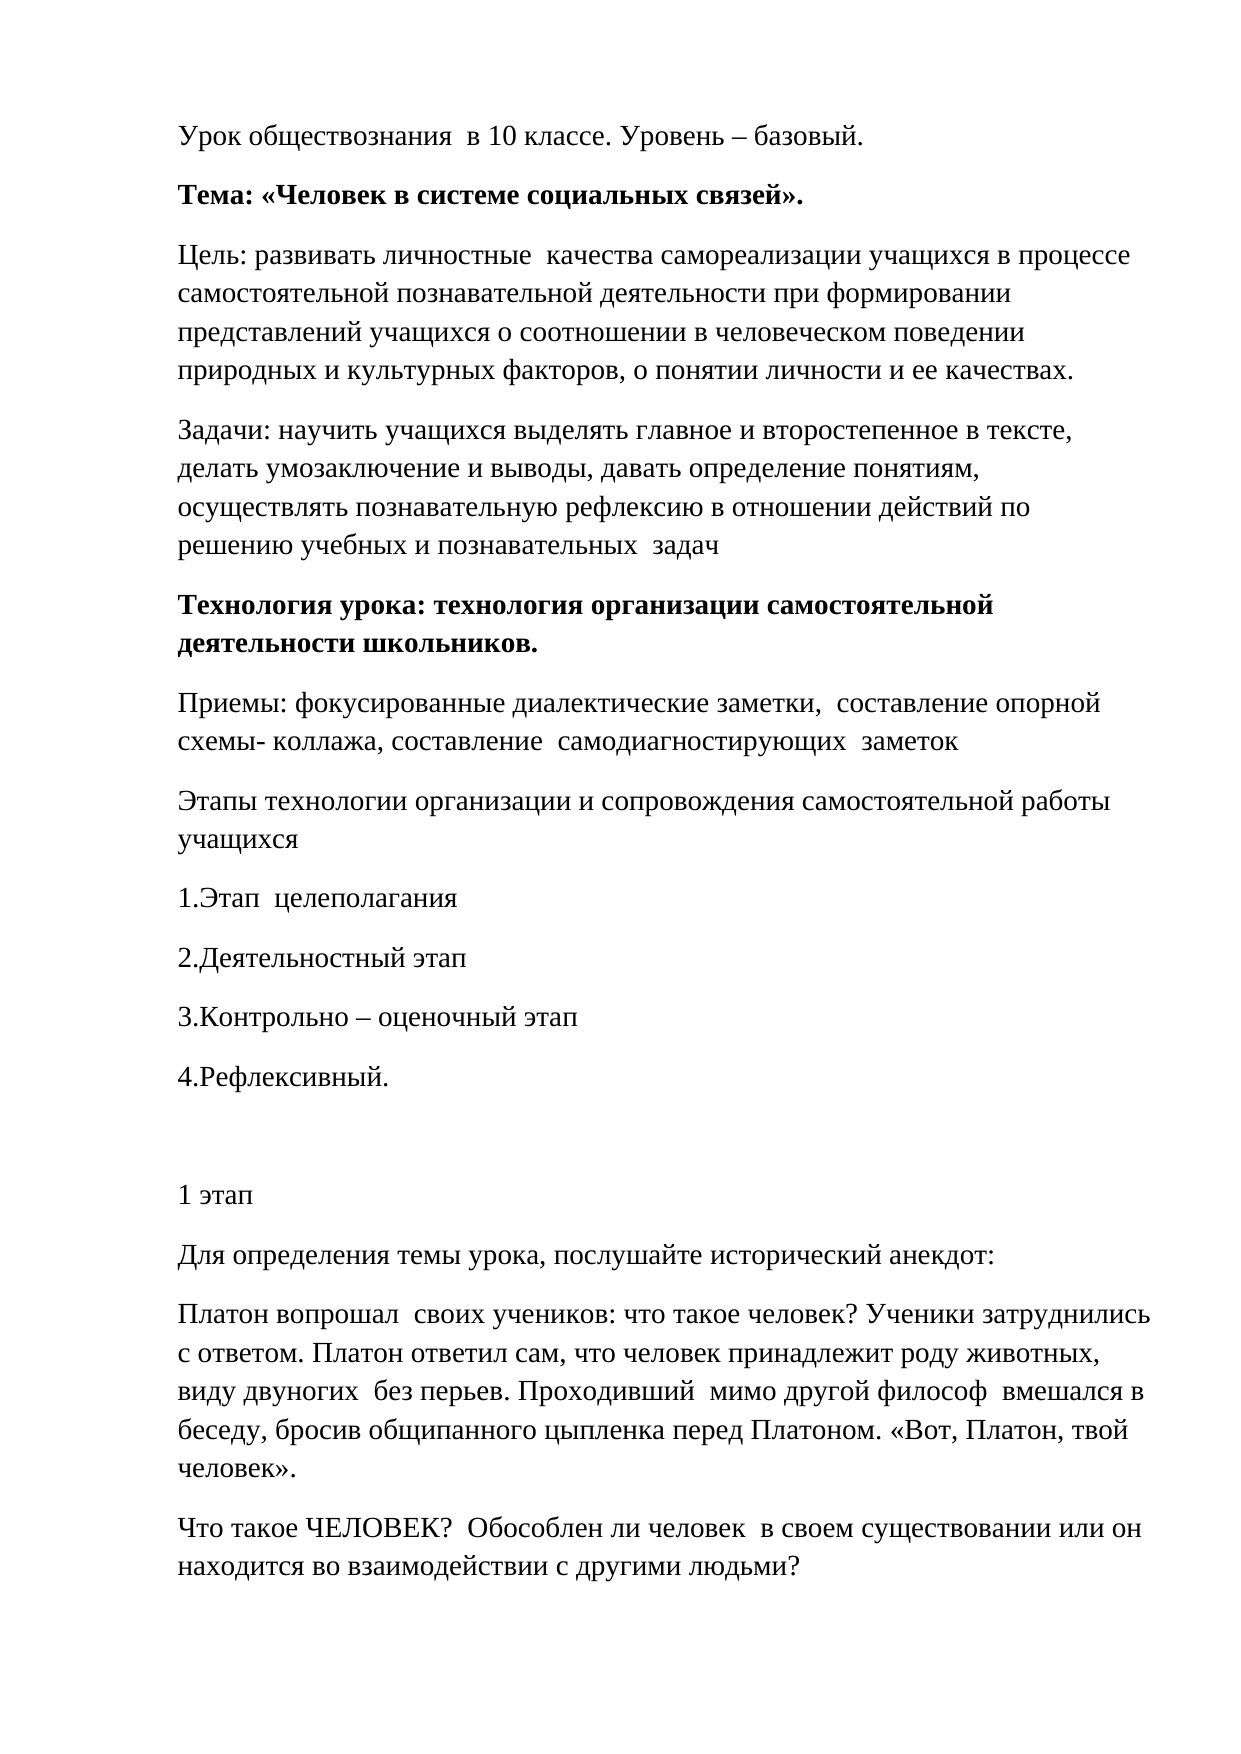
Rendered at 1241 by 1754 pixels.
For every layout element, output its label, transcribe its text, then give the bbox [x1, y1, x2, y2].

text Приемы: фокусированные диалектические заметки, составление опорной схемы- коллажа, составление самодиагностирующих заметок [177, 685, 1152, 757]
text 1.Этап целеполагания [177, 881, 1152, 914]
text 1 этап [177, 1177, 1152, 1211]
text Платон вопрошал своих учеников: что такое человек? Ученики затруднились с ответом. Платон ответил сам, что человек принадлежит роду животных, виду двуногих без перьев. Проходивший мимо другой философ вмешался в беседу, бросив общипанного цыпленка перед Платоном. «Вот, Платон, твой человек». [177, 1296, 1152, 1484]
text 4.Рефлексивный. [177, 1059, 1152, 1092]
text Что такое ЧЕЛОВЕК? Обособлен ли человек в своем существовании или он находится во взаимодействии с другими людьми? [177, 1510, 1152, 1582]
text 2.Деятельностный этап [177, 940, 1152, 973]
text Урок обществознания в 10 классе. Уровень – базовый. [177, 118, 1152, 152]
text Технология урока: технология организации самостоятельной деятельности школьников. [177, 587, 1152, 659]
text Для определения темы урока, послушайте исторический анекдот: [177, 1237, 1152, 1270]
text Задачи: научить учащихся выделять главное и второстепенное в тексте, делать умозаключение и выводы, давать определение понятиям, осуществлять познавательную рефлексию в отношении действий по решению учебных и познавательных задач [177, 412, 1152, 561]
text 3.Контрольно – оценочный этап [177, 999, 1152, 1033]
text Тема: «Человек в системе социальных связей». [177, 177, 1152, 211]
text Этапы технологии организации и сопровождения самостоятельной работы учащихся [177, 783, 1152, 855]
text Цель: развивать личностные качества самореализации учащихся в процессе самостоятельной познавательной деятельности при формировании представлений учащихся о соотношении в человеческом поведении природных и культурных факторов, о понятии личности и ее качествах. [177, 237, 1152, 386]
